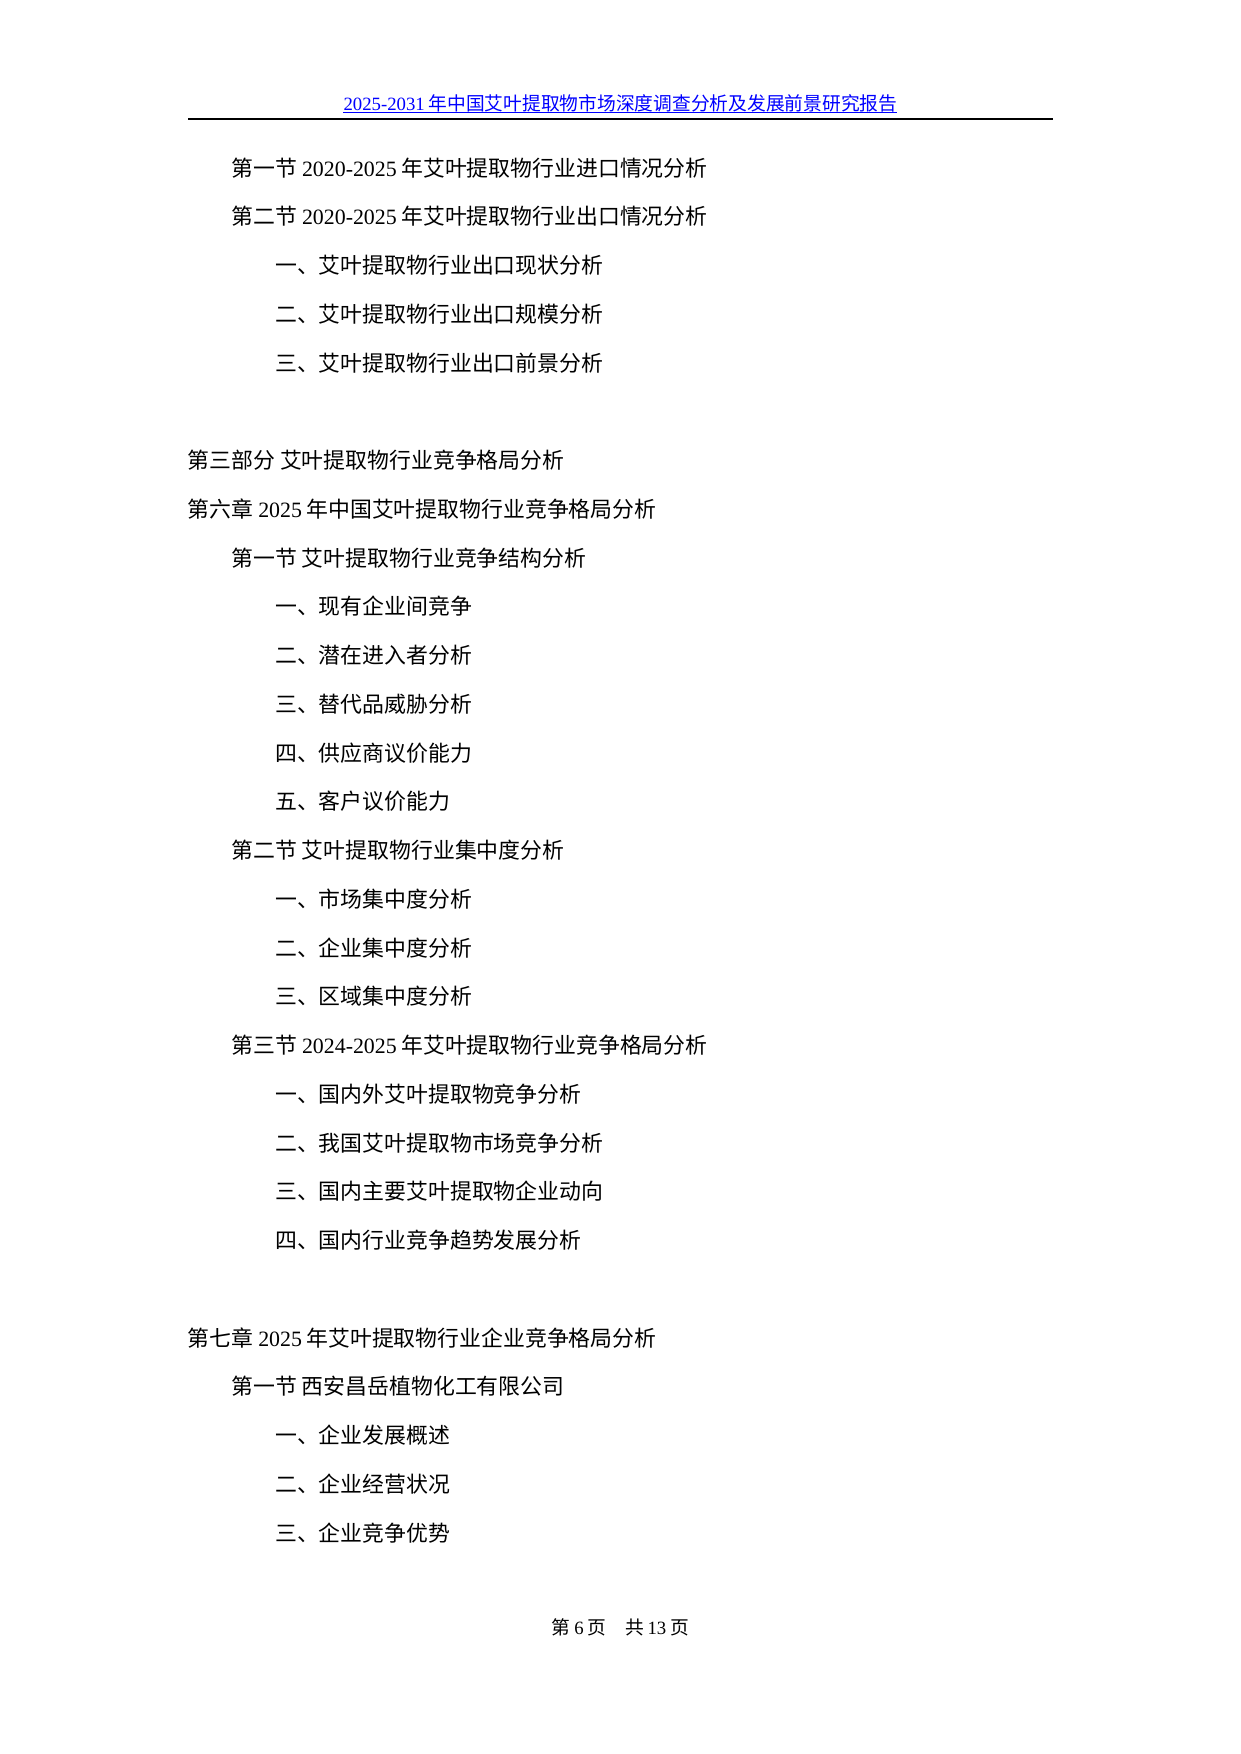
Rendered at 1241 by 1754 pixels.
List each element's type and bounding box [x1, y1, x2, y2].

text [187, 150, 1053, 1548]
